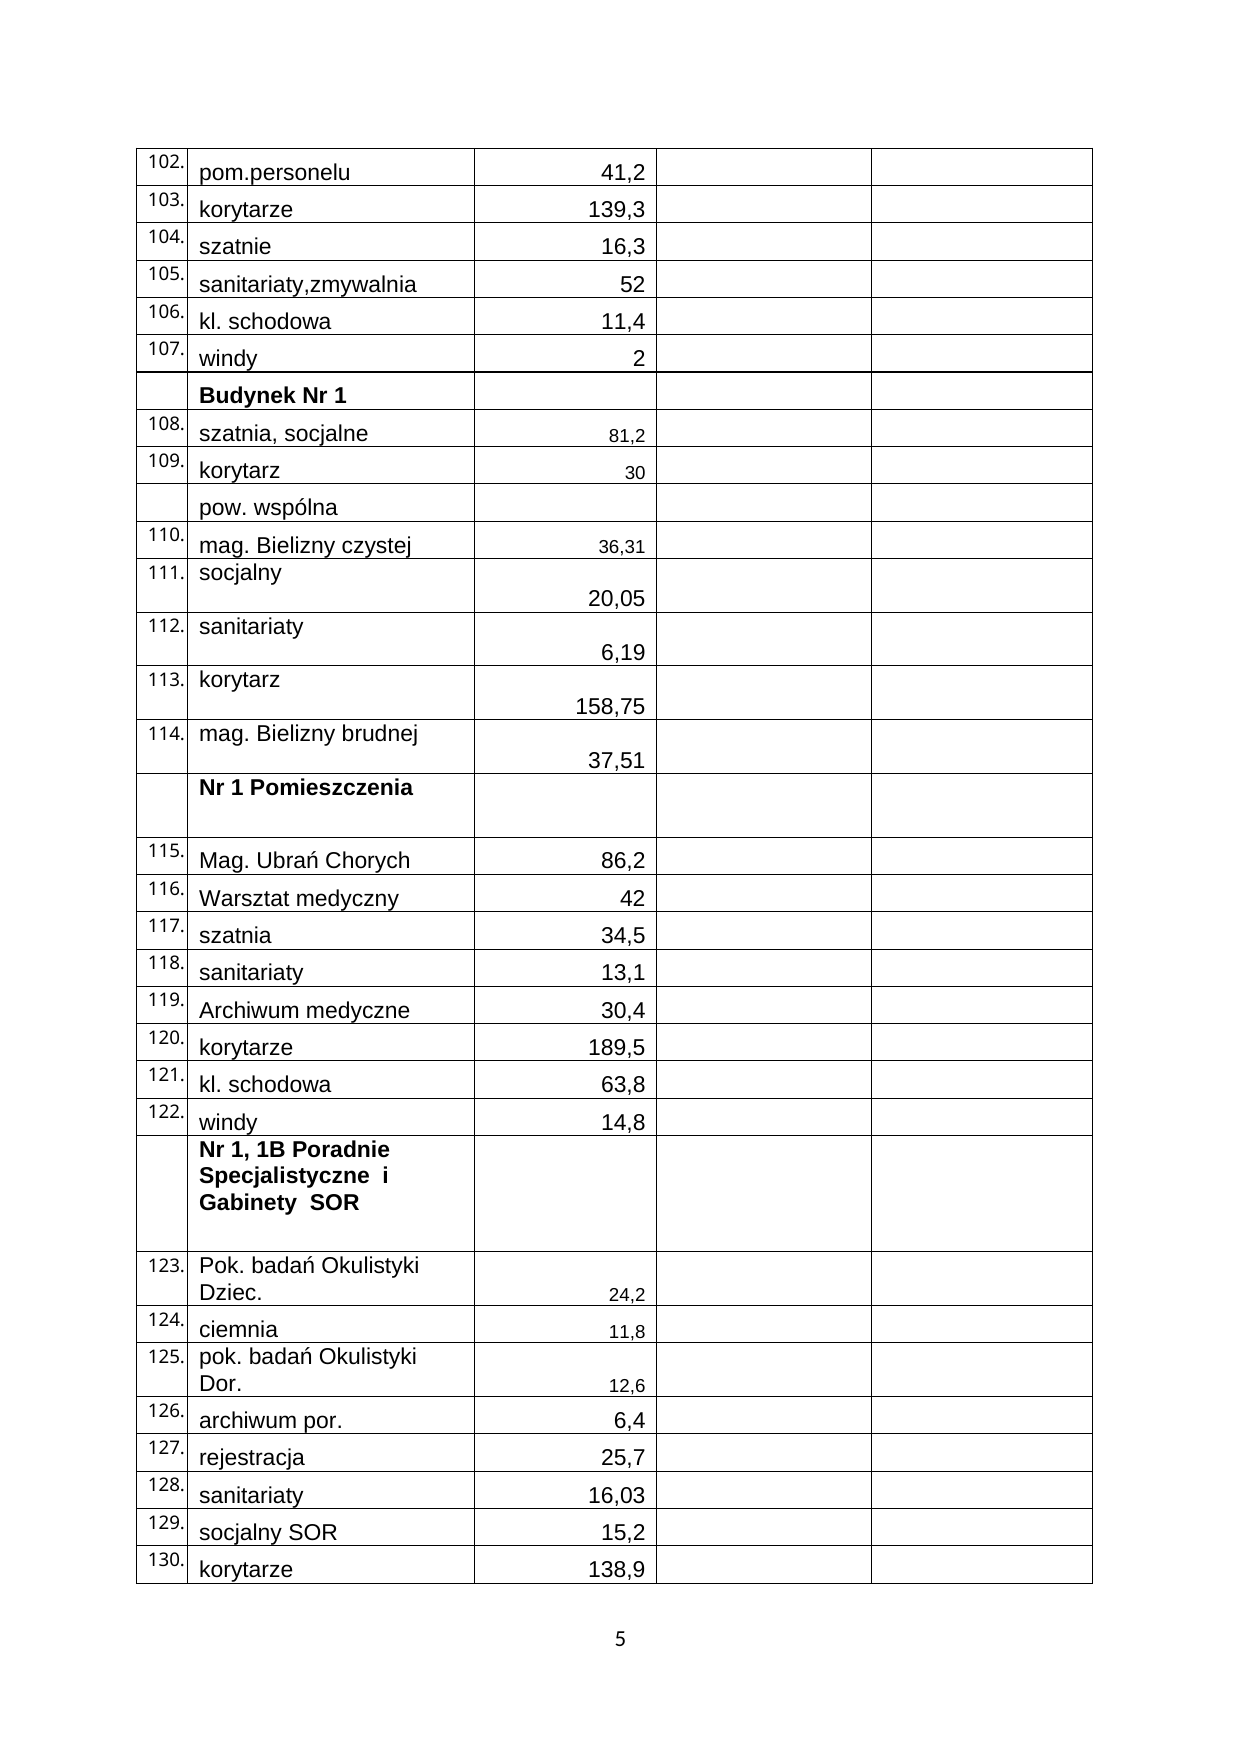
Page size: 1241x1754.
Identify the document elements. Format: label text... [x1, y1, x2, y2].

table_cell [657, 950, 871, 986]
table_cell ciemnia [188, 1306, 474, 1342]
table_cell [657, 373, 871, 409]
table_cell 81,2 [475, 410, 656, 446]
table_cell [657, 774, 871, 837]
table_cell rejestracja [188, 1434, 474, 1471]
table_cell [872, 1509, 1092, 1545]
table_cell [137, 1434, 187, 1471]
table_cell 2 [475, 335, 656, 371]
table_cell szatnie [188, 223, 474, 259]
table_cell [872, 410, 1092, 446]
table_cell socjalny SOR [188, 1509, 474, 1545]
table_cell [657, 559, 871, 612]
table_cell [657, 875, 871, 911]
table_cell [137, 1061, 187, 1098]
table_cell Pok. badań Okulistyki Dziec. [188, 1252, 474, 1305]
table_cell [475, 373, 656, 409]
table_cell sanitariaty [188, 613, 474, 665]
table_cell [872, 666, 1092, 719]
table_cell [872, 950, 1092, 986]
table_cell Archiwum medyczne [188, 987, 474, 1023]
table_cell 13,1 [475, 950, 656, 986]
table_cell [872, 1306, 1092, 1342]
table_cell [872, 1434, 1092, 1471]
table_cell 34,5 [475, 912, 656, 948]
table_cell [872, 987, 1092, 1023]
table_cell [137, 1099, 187, 1135]
table_cell [137, 298, 187, 334]
table_cell 14,8 [475, 1099, 656, 1135]
table_cell [657, 720, 871, 773]
table_cell [137, 1397, 187, 1433]
table_cell [872, 1343, 1092, 1396]
table_cell [657, 298, 871, 334]
table_cell socjalny [188, 559, 474, 612]
table_cell korytarz [188, 666, 474, 719]
table_cell [872, 1546, 1092, 1582]
table_cell [872, 875, 1092, 911]
table_cell [475, 774, 656, 837]
table_cell 24,2 [475, 1252, 656, 1305]
table_cell 139,3 [475, 186, 656, 222]
table_cell 12,6 [475, 1343, 656, 1396]
table_cell [872, 447, 1092, 483]
table_cell 138,9 [475, 1546, 656, 1582]
table_cell [137, 987, 187, 1023]
table_cell 6,19 [475, 613, 656, 665]
table_cell [657, 666, 871, 719]
table_cell [872, 1099, 1092, 1135]
table_cell [657, 261, 871, 297]
table_cell [657, 912, 871, 948]
table_cell [657, 410, 871, 446]
table_cell [137, 1306, 187, 1342]
table_cell 158,75 [475, 666, 656, 719]
table_cell [137, 522, 187, 558]
table_cell 11,4 [475, 298, 656, 334]
table_cell [872, 522, 1092, 558]
table_cell sanitariaty [188, 1472, 474, 1508]
table_cell [872, 1252, 1092, 1305]
table_cell [872, 1397, 1092, 1433]
table_cell [657, 1024, 871, 1060]
table_cell kl. schodowa [188, 298, 474, 334]
table_cell [657, 987, 871, 1023]
table_cell 42 [475, 875, 656, 911]
table_cell korytarze [188, 1024, 474, 1060]
table_cell [137, 559, 187, 612]
table_cell [657, 186, 871, 222]
table_cell 63,8 [475, 1061, 656, 1098]
table_cell 15,2 [475, 1509, 656, 1545]
table_cell [872, 335, 1092, 371]
table_cell 30,4 [475, 987, 656, 1023]
table_cell [137, 950, 187, 986]
table_cell korytarze [188, 1546, 474, 1582]
table_cell archiwum por. [188, 1397, 474, 1433]
table_cell mag. Bielizny brudnej [188, 720, 474, 773]
table_cell 52 [475, 261, 656, 297]
table_cell [872, 149, 1092, 185]
table_cell [137, 373, 187, 409]
table_cell [657, 1306, 871, 1342]
table_cell [137, 912, 187, 948]
table_cell [137, 410, 187, 446]
table_cell [137, 447, 187, 483]
table_cell 189,5 [475, 1024, 656, 1060]
table_cell [657, 522, 871, 558]
table_cell [137, 1136, 187, 1251]
table_cell 16,03 [475, 1472, 656, 1508]
table_cell szatnia [188, 912, 474, 948]
table_cell [657, 1472, 871, 1508]
table_cell 36,31 [475, 522, 656, 558]
table_cell [872, 261, 1092, 297]
table_cell [872, 720, 1092, 773]
table_cell [657, 1061, 871, 1098]
table_cell [657, 613, 871, 665]
table_cell [137, 875, 187, 911]
table_cell 86,2 [475, 838, 656, 874]
table_cell sanitariaty [188, 950, 474, 986]
table_cell 30 [475, 447, 656, 483]
table_cell [872, 1061, 1092, 1098]
table_cell Mag. Ubrań Chorych [188, 838, 474, 874]
table_cell [137, 1472, 187, 1508]
table_cell [872, 186, 1092, 222]
table_cell [872, 838, 1092, 874]
table_cell Nr 1, 1B Poradnie Specjalistyczne i Gabinety SOR [188, 1136, 474, 1251]
table_cell [657, 447, 871, 483]
table_cell korytarze [188, 186, 474, 222]
table_cell [137, 1343, 187, 1396]
table_cell [137, 261, 187, 297]
table_cell [137, 1546, 187, 1582]
table_cell 6,4 [475, 1397, 656, 1433]
table_cell Warsztat medyczny [188, 875, 474, 911]
table_cell [657, 838, 871, 874]
table_cell [657, 1252, 871, 1305]
table_cell mag. Bielizny czystej [188, 522, 474, 558]
table_cell [657, 335, 871, 371]
table_cell kl. schodowa [188, 1061, 474, 1098]
table_cell [137, 149, 187, 185]
table_cell [872, 298, 1092, 334]
table_cell 11,8 [475, 1306, 656, 1342]
table_cell szatnia, socjalne [188, 410, 474, 446]
table_cell [657, 1136, 871, 1251]
table_cell [137, 666, 187, 719]
table_cell [657, 1509, 871, 1545]
table_cell [137, 186, 187, 222]
table_cell [657, 1343, 871, 1396]
table_cell [657, 1397, 871, 1433]
table_cell [872, 373, 1092, 409]
table_cell Nr 1 Pomieszczenia [188, 774, 474, 837]
table_cell Budynek Nr 1 [188, 373, 474, 409]
table_cell [137, 838, 187, 874]
table_cell [872, 774, 1092, 837]
table_cell [872, 484, 1092, 521]
table_cell [872, 223, 1092, 259]
table_cell [872, 1472, 1092, 1508]
table_cell pow. wspólna [188, 484, 474, 521]
table_cell [657, 149, 871, 185]
table_cell sanitariaty,zmywalnia [188, 261, 474, 297]
table_cell [872, 559, 1092, 612]
table_cell [137, 774, 187, 837]
table_cell [475, 1136, 656, 1251]
table_cell 25,7 [475, 1434, 656, 1471]
table_cell [872, 613, 1092, 665]
table_cell 16,3 [475, 223, 656, 259]
table_cell [137, 613, 187, 665]
table_cell [475, 484, 656, 521]
table_cell [137, 720, 187, 773]
table_cell [137, 223, 187, 259]
table_cell [872, 1024, 1092, 1060]
table_cell [657, 1434, 871, 1471]
table_cell pok. badań Okulistyki Dor. [188, 1343, 474, 1396]
table_cell [137, 335, 187, 371]
table_cell windy [188, 335, 474, 371]
table_cell windy [188, 1099, 474, 1135]
table_cell korytarz [188, 447, 474, 483]
table_cell [872, 1136, 1092, 1251]
table_cell pom.personelu [188, 149, 474, 185]
table_cell 20,05 [475, 559, 656, 612]
table_cell [872, 912, 1092, 948]
table_cell [657, 1099, 871, 1135]
table_cell [137, 1509, 187, 1545]
table_cell [657, 223, 871, 259]
table_cell [657, 484, 871, 521]
table_cell [137, 484, 187, 521]
table_cell [137, 1024, 187, 1060]
table_cell 37,51 [475, 720, 656, 773]
table_cell [137, 1252, 187, 1305]
table_cell [657, 1546, 871, 1582]
table_cell 41,2 [475, 149, 656, 185]
